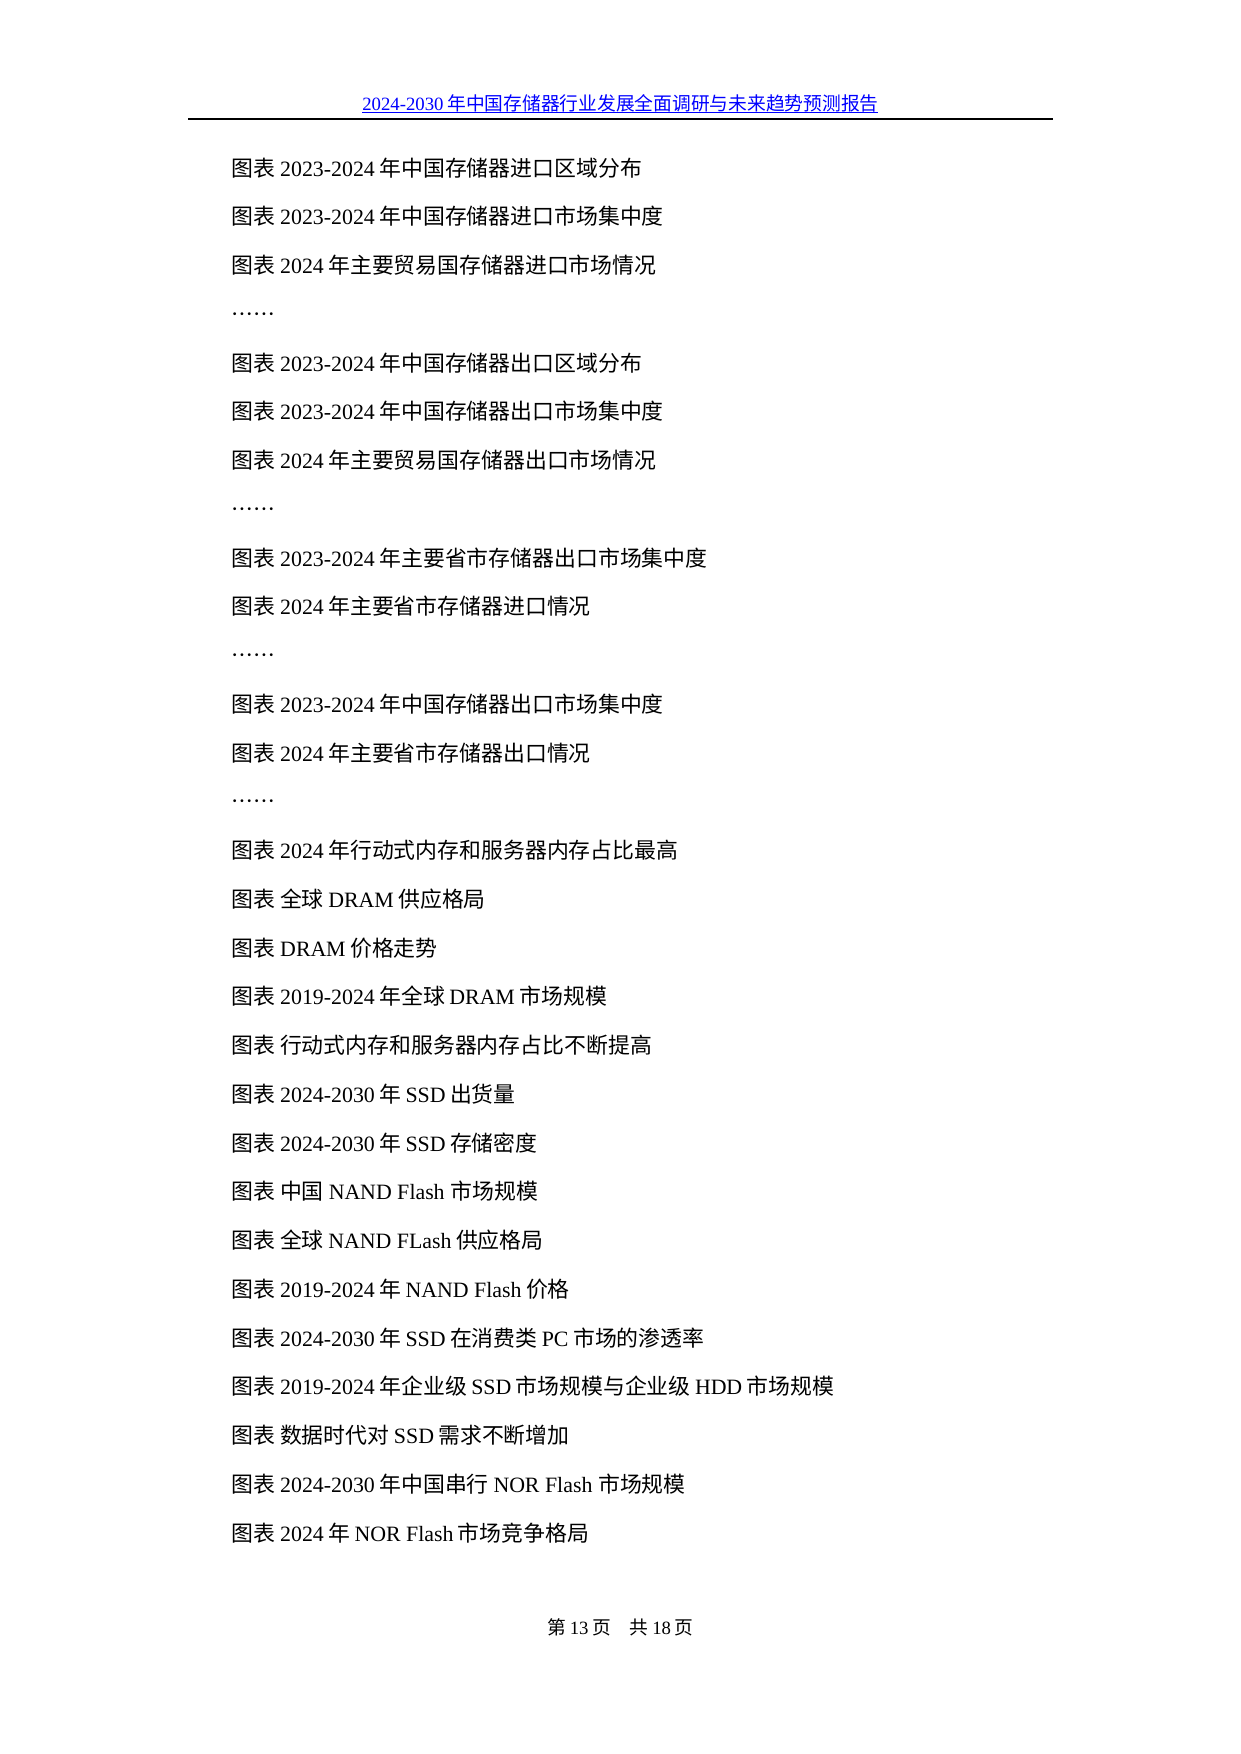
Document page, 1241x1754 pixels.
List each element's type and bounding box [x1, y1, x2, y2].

text [187, 150, 1053, 1548]
